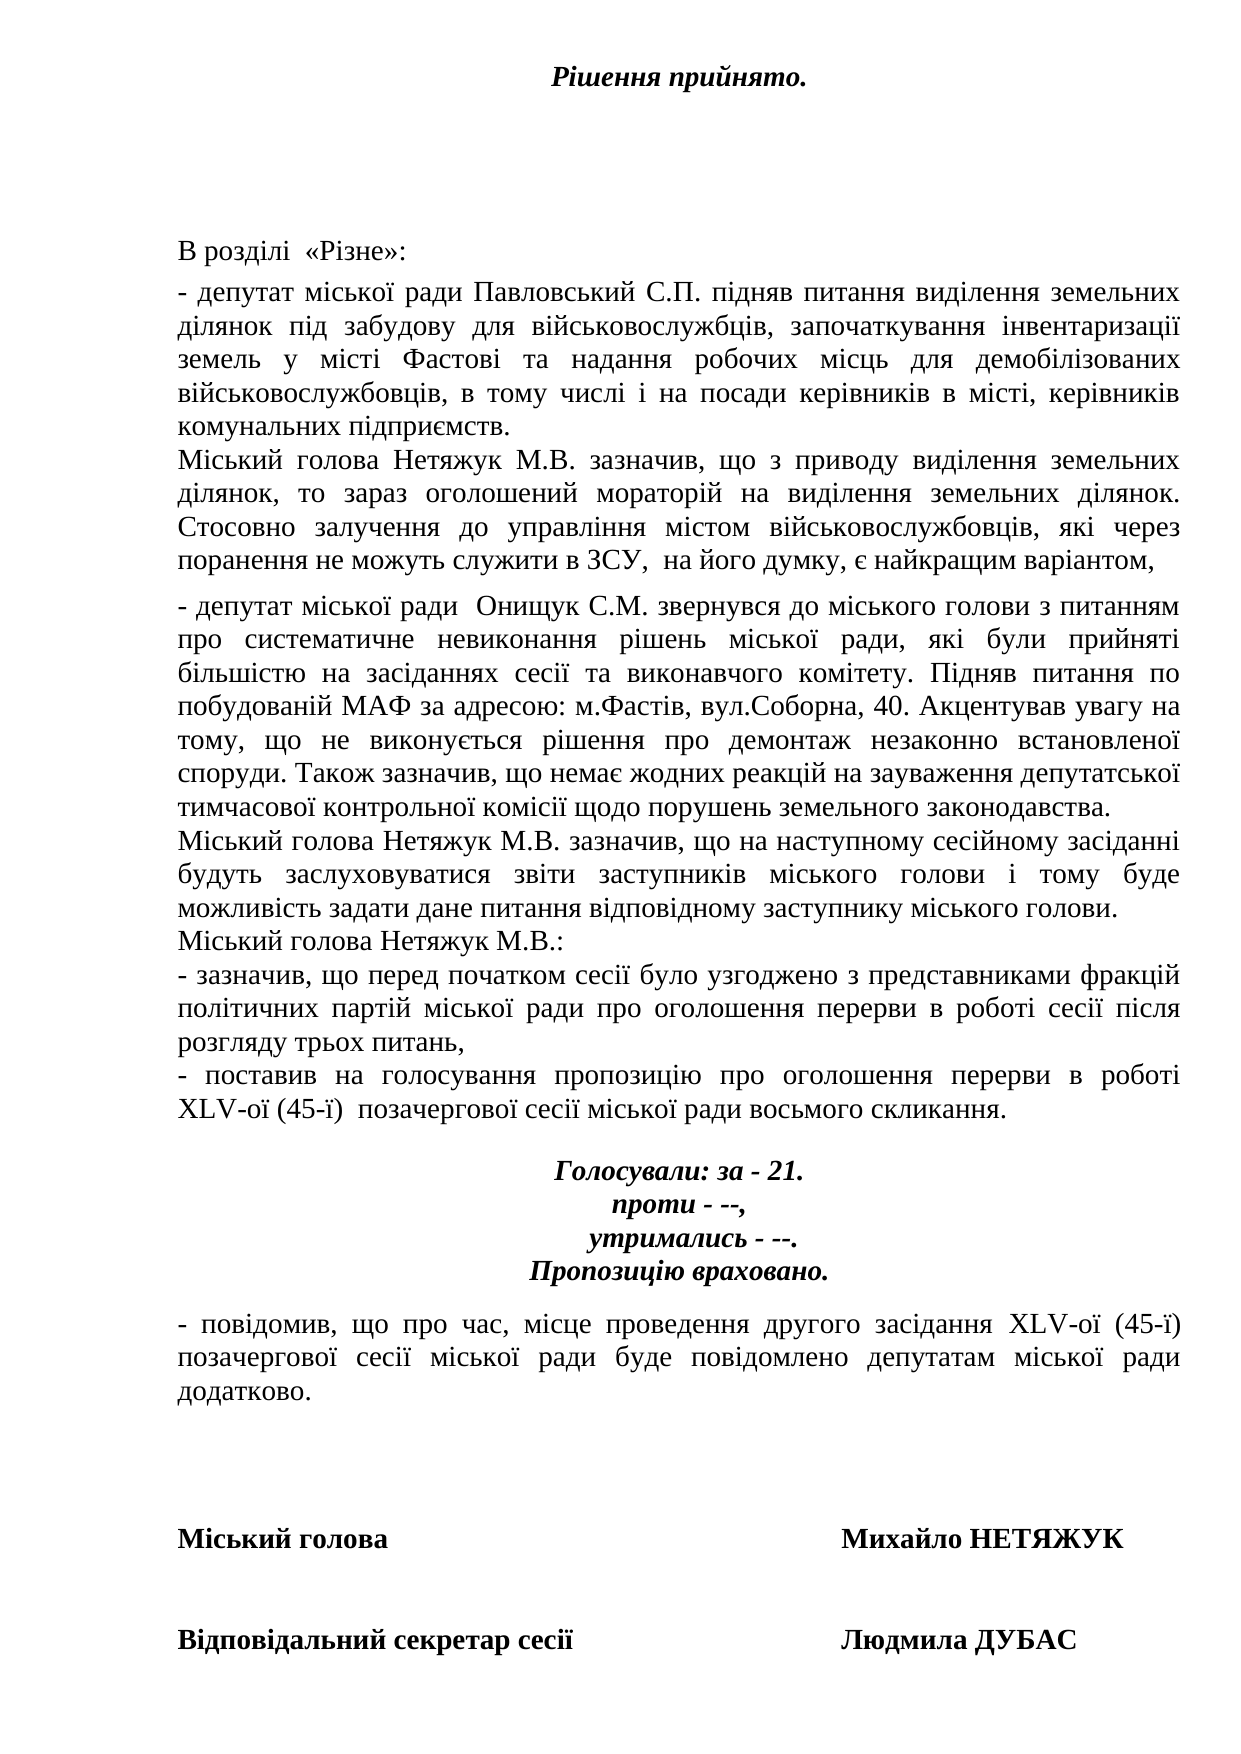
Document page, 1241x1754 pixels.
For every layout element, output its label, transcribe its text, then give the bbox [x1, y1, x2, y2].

text Пропозицію враховано. [177, 1253, 1181, 1287]
text Міський голова Нетяжук М.В.: [177, 923, 1181, 957]
text - депутат міської ради Онищук С.М. звернувся до міського голови з питанням про систематичне невиконання рішень міської ради, які були прийняті більшістю на засіданнях сесії та виконавчого комітету. Підняв питання по побудованій МАФ за адресою: м.Фастів, вул.Соборна, 40. Акцентував увагу на тому, що не виконується рішення про демонтаж незаконно встановленої споруди. Також зазначив, що немає жодних реакцій на зауваження депутатської тимчасової контрольної комісії щодо порушень земельного законодавства. [177, 588, 1181, 823]
text - повідомив, що про час, місце проведення другого засідання ХLV-ої (45-ї) позачергової сесії міської ради буде повідомлено депутатам міської ради додатково. [177, 1306, 1181, 1407]
text Міський голова Михайло НЕТЯЖУК [177, 1522, 1181, 1555]
text Рішення прийнято. [177, 59, 1181, 93]
text - поставив на голосування пропозицію про оголошення перерви в роботі ХLV-ої (45-ї) позачергової сесії міської ради восьмого скликання. [177, 1057, 1181, 1124]
text утримались - --. [177, 1220, 1181, 1253]
text - зазначив, що перед початком сесії було узгоджено з представниками фракцій політичних партій міської ради про оголошення перерви в роботі сесії після розгляду трьох питань, [177, 957, 1181, 1057]
text Міський голова Нетяжук М.В. зазначив, що на наступному сесійному засіданні будуть заслуховуватися звіти заступників міського голови і тому буде можливість задати дане питання відповідному заступнику міського голови. [177, 823, 1181, 923]
text Голосували: за - 21. [177, 1153, 1181, 1186]
text Відповідальний секретар сесії Людмила ДУБАС [177, 1622, 1181, 1656]
text Міський голова Нетяжук М.В. зазначив, що з приводу виділення земельних ділянок, то зараз оголошений мораторій на виділення земельних ділянок. Стосовно залучення до управління містом військовослужбовців, які через поранення не можуть служити в ЗСУ, на його думку, є найкращим варіантом, [177, 442, 1181, 576]
text В розділі «Різне»: [177, 233, 1181, 267]
text проти - --, [177, 1186, 1181, 1220]
text - депутат міської ради Павловський С.П. підняв питання виділення земельних ділянок під забудову для військовослужбців, започаткування інвентаризації земель у місті Фастові та надання робочих місць для демобілізованих військовослужбовців, в тому числі і на посади керівників в місті, керівників комунальних підприємств. [177, 274, 1181, 442]
